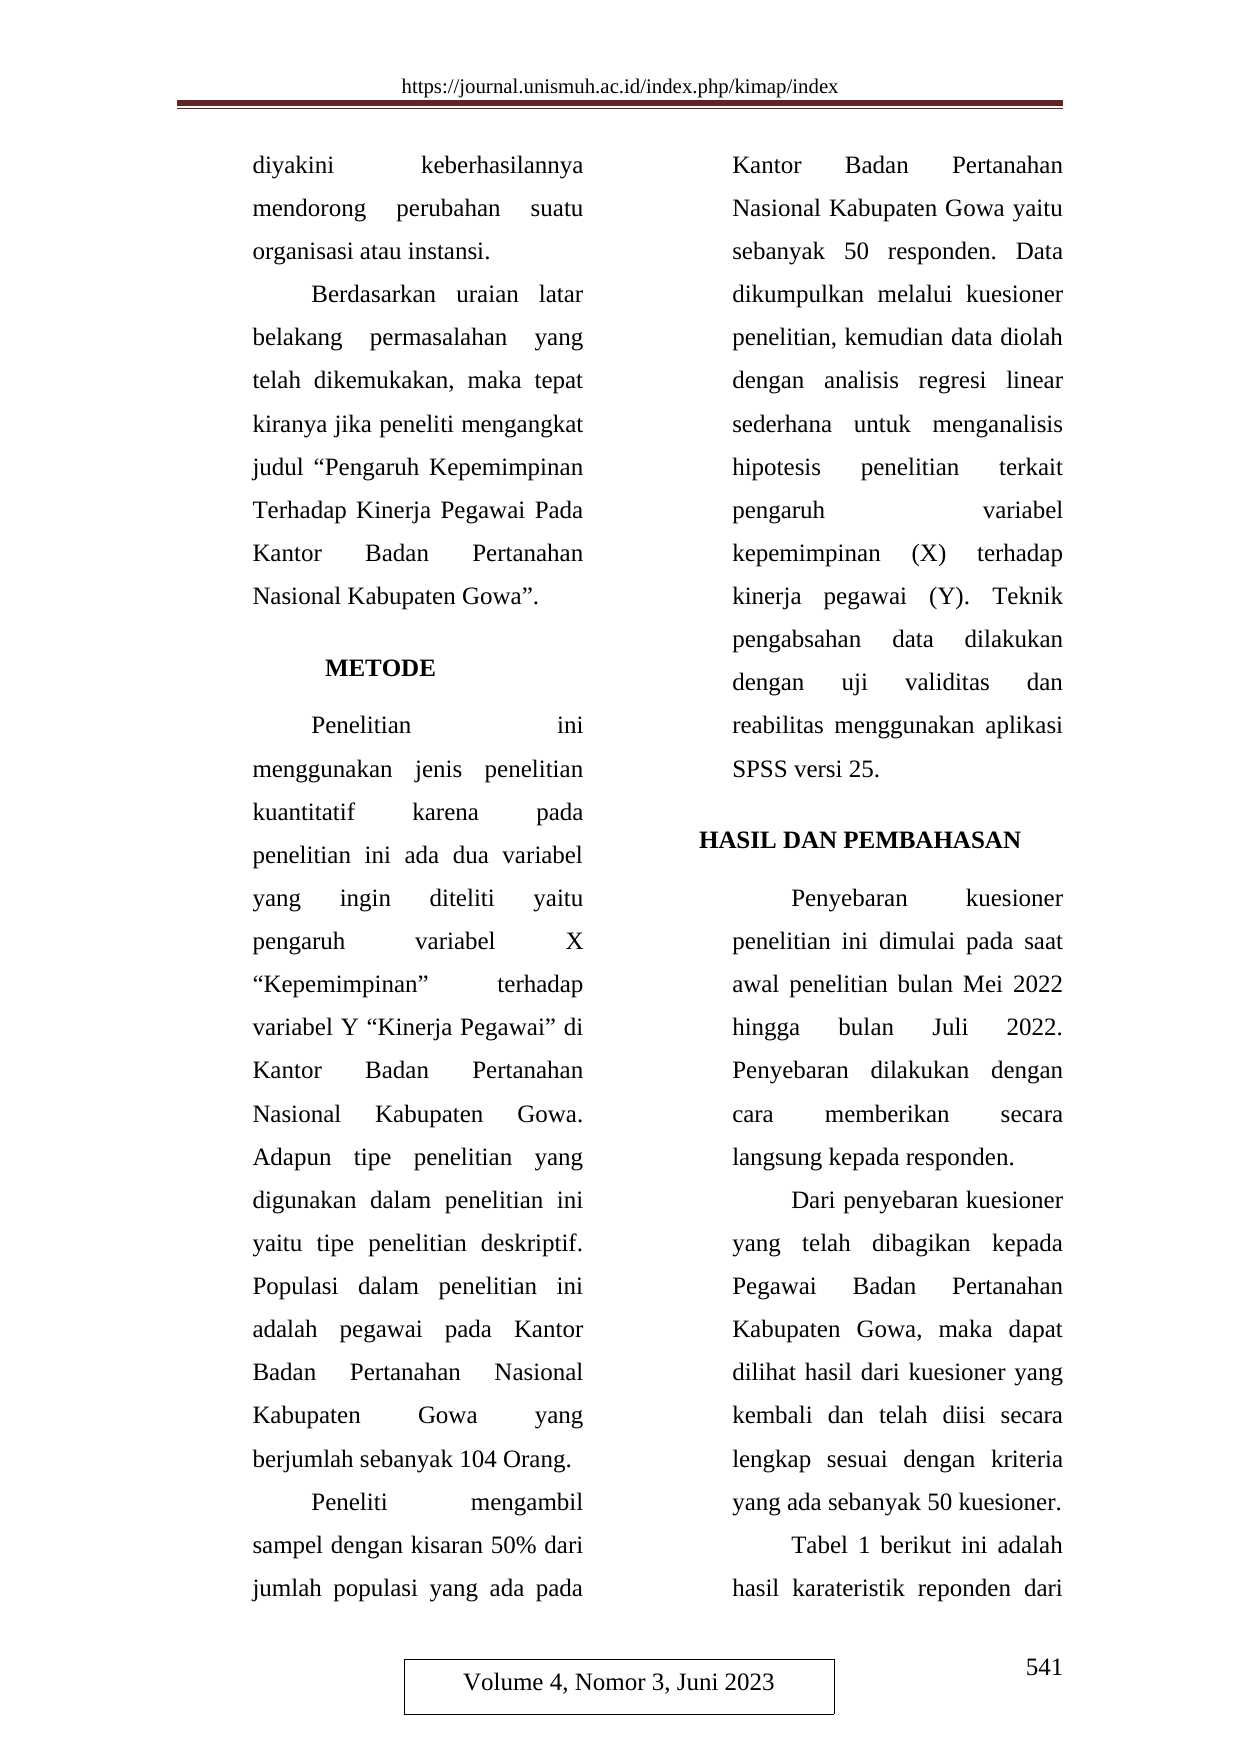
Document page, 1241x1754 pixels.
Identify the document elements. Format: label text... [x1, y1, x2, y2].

list METODE [177, 653, 583, 682]
text Dari penyebaran kuesioner yang telah dibagikan kepada Pegawai Badan Pertanahan Kabupaten Gowa, maka dapat dilihat hasil dari kuesioner yang kembali dan telah diisi secara lengkap sesuai dengan kriteria yang ada sebanyak 50 kuesioner. [732, 1185, 1063, 1516]
text Berdasarkan uraian latar belakang permasalahan yang telah dikemukakan, maka tepat kiranya jika peneliti mengangkat judul “Pengaruh Kepemimpinan Terhadap Kinerja Pegawai Pada Kantor Badan Pertanahan Nasional Kabupaten Gowa”. [252, 279, 583, 610]
text Peneliti mengambil sampel dengan kisaran 50% dari jumlah populasi yang ada pada Kantor Badan Pertanahan Nasional Kabupaten Gowa yaitu sebanyak 50 responden. Data dikumpulkan melalui kuesioner penelitian, kemudian data diolah dengan analisis regresi linear sederhana untuk menganalisis hipotesis penelitian terkait pengaruh variabel kepemimpinan (X) terhadap kinerja pegawai (Y). Teknik pengabsahan data dilakukan dengan uji validitas dan reabilitas menggunakan aplikasi SPSS versi 25. [252, 1487, 583, 1602]
text Penelitian ini menggunakan jenis penelitian kuantitatif karena pada penelitian ini ada dua variabel yang ingin diteliti yaitu pengaruh variabel X “Kepemimpinan” terhadap variabel Y “Kinerja Pegawai” di Kantor Badan Pertanahan Nasional Kabupaten Gowa. Adapun tipe penelitian yang digunakan dalam penelitian ini yaitu tipe penelitian deskriptif. Populasi dalam penelitian ini adalah pegawai pada Kantor Badan Pertanahan Nasional Kabupaten Gowa yang berjumlah sebanyak 104 Orang. [252, 711, 583, 1472]
text Penyebaran kuesioner penelitian ini dimulai pada saat awal penelitian bulan Mei 2022 hingga bulan Juli 2022. Penyebaran dilakukan dengan cara memberikan secara langsung kepada responden. [732, 883, 1063, 1171]
text Peneliti mengambil sampel dengan kisaran 50% dari jumlah populasi yang ada pada Kantor Badan Pertanahan Nasional Kabupaten Gowa yaitu sebanyak 50 responden. Data dikumpulkan melalui kuesioner penelitian, kemudian data diolah dengan analisis regresi linear sederhana untuk menganalisis hipotesis penelitian terkait pengaruh variabel kepemimpinan (X) terhadap kinerja pegawai (Y). Teknik pengabsahan data dilakukan dengan uji validitas dan reabilitas menggunakan aplikasi SPSS versi 25. [732, 150, 1063, 782]
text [732, 1530, 1063, 1602]
list HASIL DAN PEMBAHASAN [657, 826, 1063, 854]
